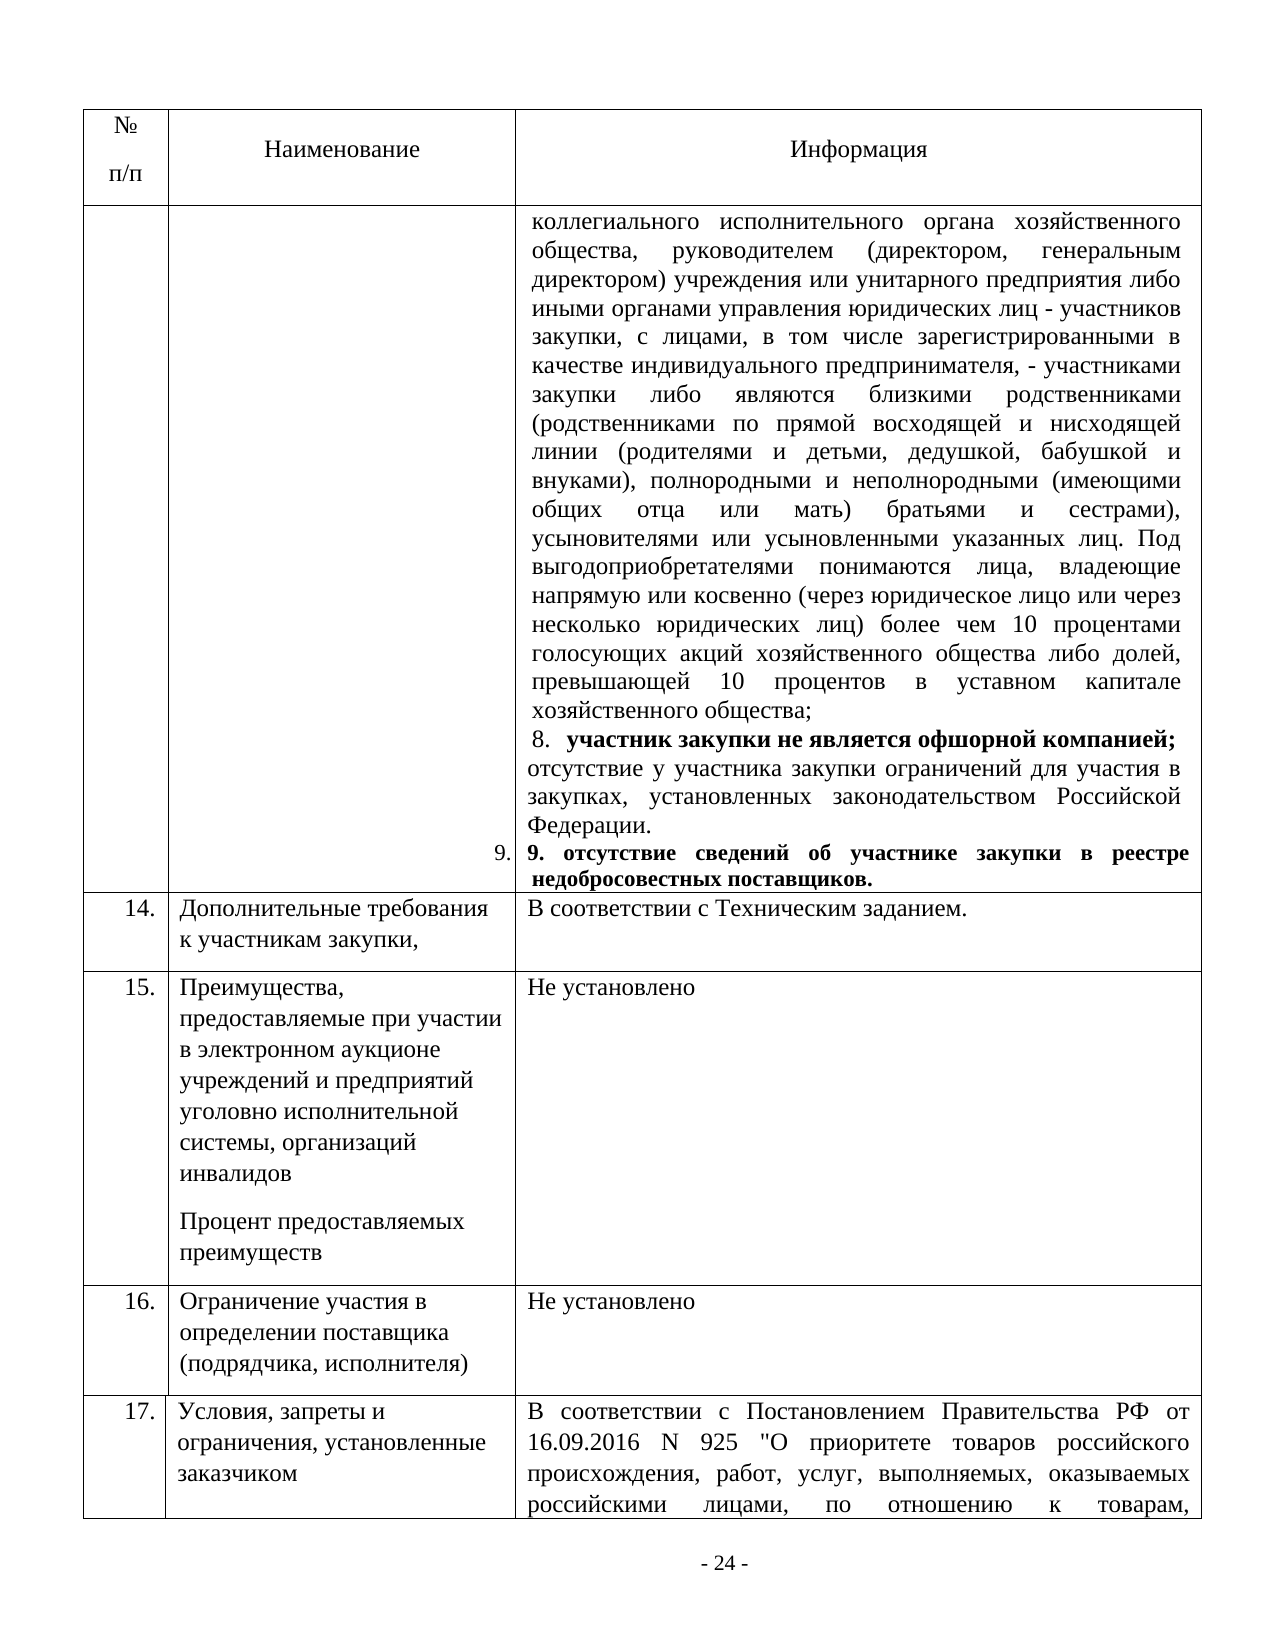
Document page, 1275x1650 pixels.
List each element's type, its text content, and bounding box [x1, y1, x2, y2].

table_cell В соответствии с Техническим заданием. [516, 893, 1201, 971]
table_cell [84, 206, 168, 892]
table_cell [84, 1286, 168, 1395]
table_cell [516, 1396, 1201, 1518]
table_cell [516, 206, 1201, 892]
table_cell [169, 206, 515, 892]
table_cell [84, 972, 168, 1285]
table_cell Не установлено [516, 972, 1201, 1285]
table_cell [84, 893, 168, 971]
table_cell [84, 1396, 165, 1518]
table_header № п/п [84, 110, 168, 205]
table_cell Не установлено [516, 1286, 1201, 1395]
table_cell Дополнительные требования к участникам закупки, [169, 893, 515, 971]
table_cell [166, 1396, 515, 1518]
table_header Информация [516, 110, 1201, 205]
table_cell Ограничение участия в определении поставщика (подрядчика, исполнителя) [169, 1286, 515, 1395]
table_cell Преимущества, предоставляемые при участии в электронном аукционе учреждений и предприятий уголовно исполнительной системы, организаций инвалидов Процент предоставляемых преимуществ [169, 972, 515, 1285]
table_header Наименование [169, 110, 515, 205]
